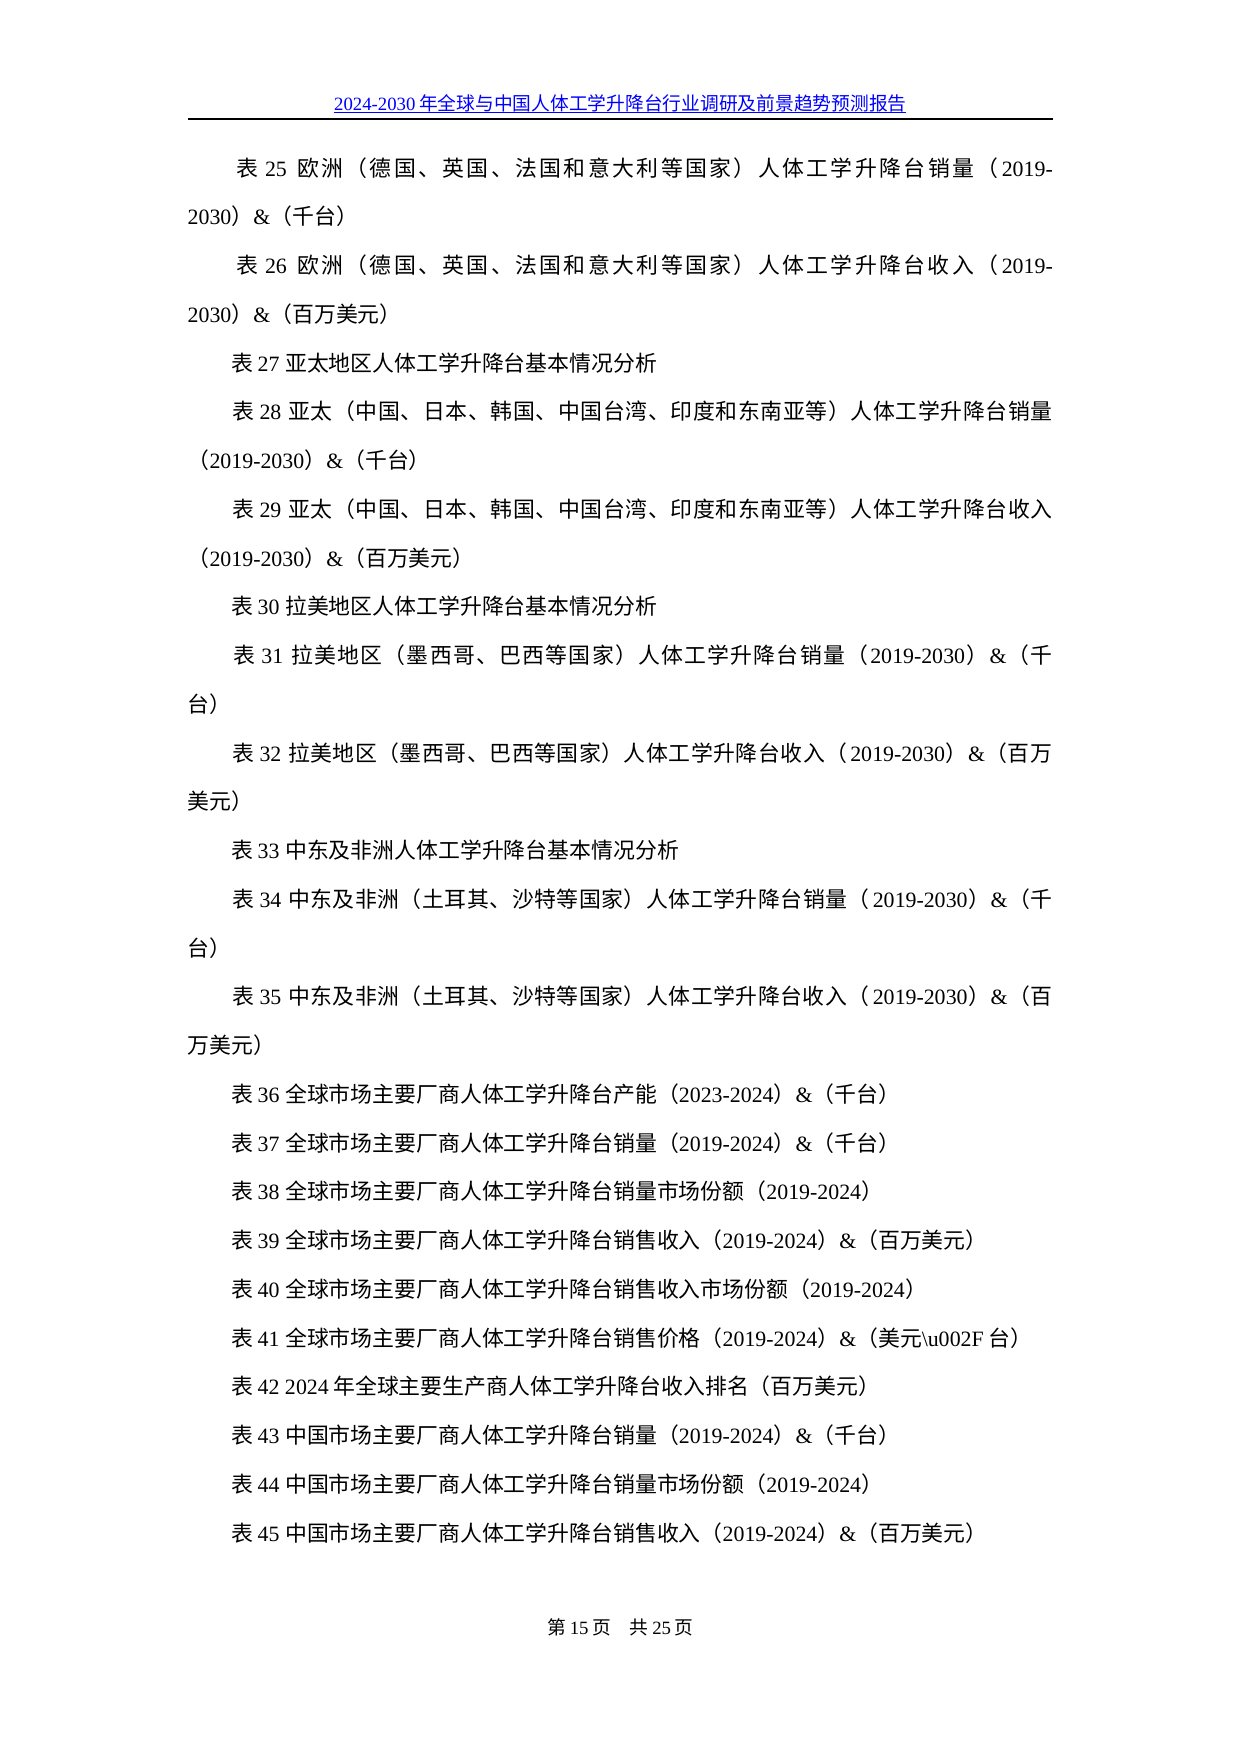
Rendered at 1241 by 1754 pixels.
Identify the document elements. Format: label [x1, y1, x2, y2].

text [187, 150, 1053, 1548]
